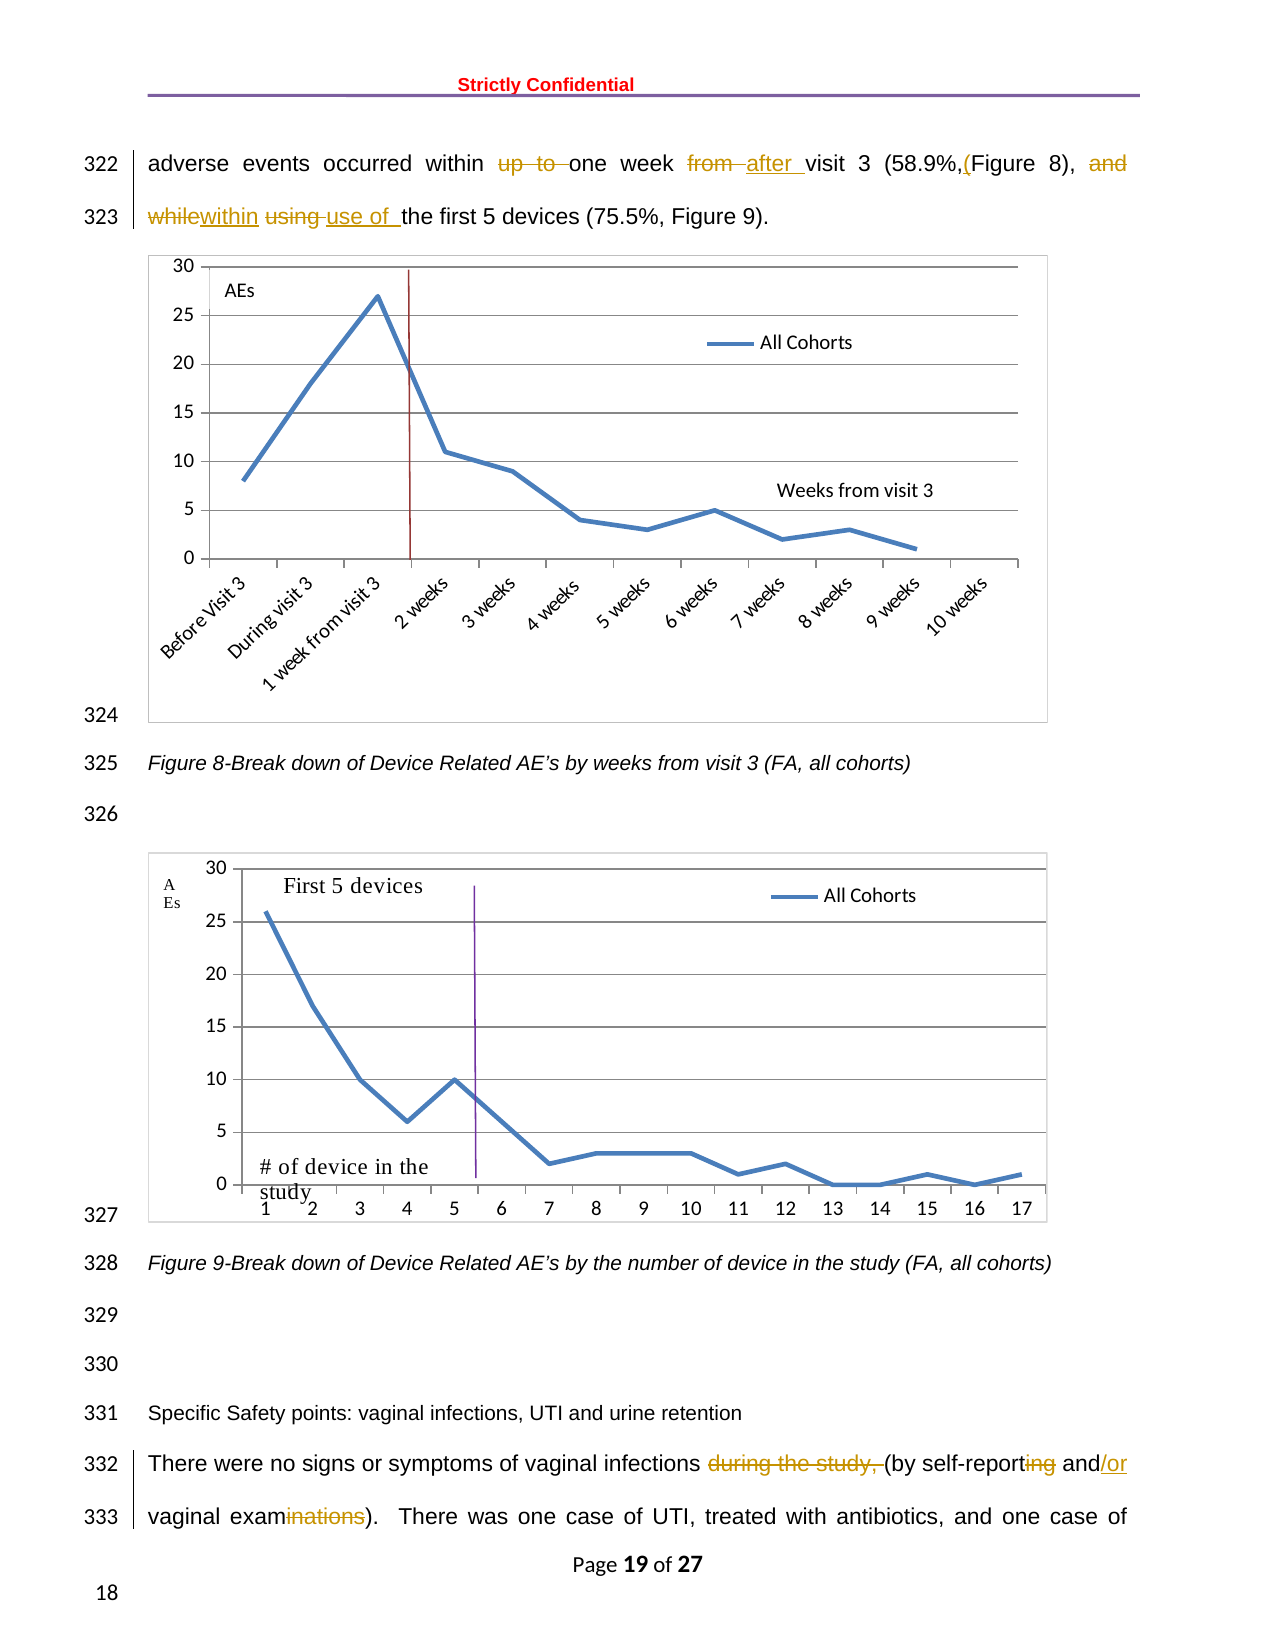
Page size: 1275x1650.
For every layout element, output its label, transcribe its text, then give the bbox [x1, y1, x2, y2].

text Figure 8-Break down of Device Related AE’s by weeks from visit 3 (FA, all cohorts) [148, 751, 1122, 774]
text Specific Safety points: vaginal infections, UTI and urine retention [148, 1401, 1122, 1425]
text Figure 9-Break down of Device Related AE’s by the number of device in the study (FA, all cohorts) [148, 1251, 1122, 1274]
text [148, 150, 1127, 229]
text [148, 1450, 1127, 1529]
